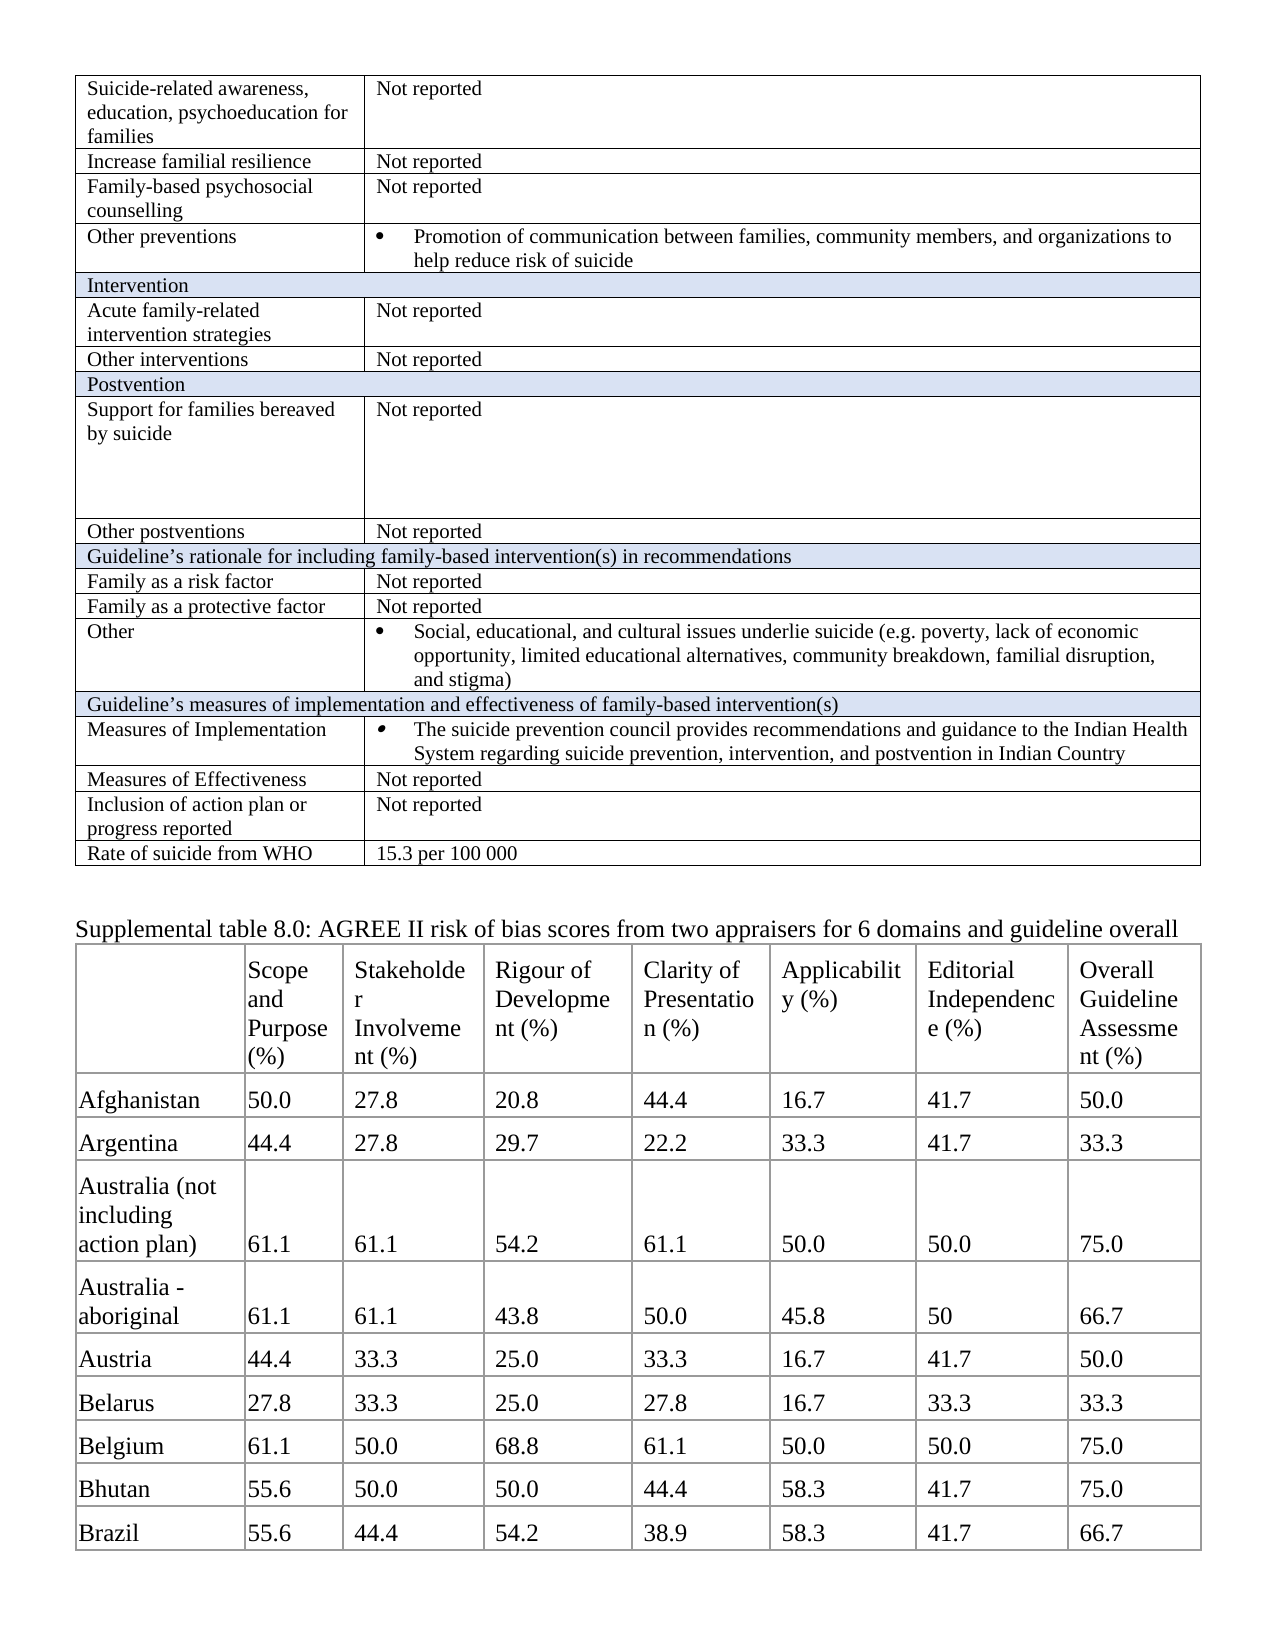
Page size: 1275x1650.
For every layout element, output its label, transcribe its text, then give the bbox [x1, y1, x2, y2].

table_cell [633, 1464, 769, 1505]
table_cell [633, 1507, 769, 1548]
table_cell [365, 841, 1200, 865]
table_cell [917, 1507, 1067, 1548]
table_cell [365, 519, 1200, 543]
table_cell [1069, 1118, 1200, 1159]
text Supplemental table 8.0: AGREE II risk of bias scores from two appraisers for 6 domains and guideline overall [75, 914, 1200, 943]
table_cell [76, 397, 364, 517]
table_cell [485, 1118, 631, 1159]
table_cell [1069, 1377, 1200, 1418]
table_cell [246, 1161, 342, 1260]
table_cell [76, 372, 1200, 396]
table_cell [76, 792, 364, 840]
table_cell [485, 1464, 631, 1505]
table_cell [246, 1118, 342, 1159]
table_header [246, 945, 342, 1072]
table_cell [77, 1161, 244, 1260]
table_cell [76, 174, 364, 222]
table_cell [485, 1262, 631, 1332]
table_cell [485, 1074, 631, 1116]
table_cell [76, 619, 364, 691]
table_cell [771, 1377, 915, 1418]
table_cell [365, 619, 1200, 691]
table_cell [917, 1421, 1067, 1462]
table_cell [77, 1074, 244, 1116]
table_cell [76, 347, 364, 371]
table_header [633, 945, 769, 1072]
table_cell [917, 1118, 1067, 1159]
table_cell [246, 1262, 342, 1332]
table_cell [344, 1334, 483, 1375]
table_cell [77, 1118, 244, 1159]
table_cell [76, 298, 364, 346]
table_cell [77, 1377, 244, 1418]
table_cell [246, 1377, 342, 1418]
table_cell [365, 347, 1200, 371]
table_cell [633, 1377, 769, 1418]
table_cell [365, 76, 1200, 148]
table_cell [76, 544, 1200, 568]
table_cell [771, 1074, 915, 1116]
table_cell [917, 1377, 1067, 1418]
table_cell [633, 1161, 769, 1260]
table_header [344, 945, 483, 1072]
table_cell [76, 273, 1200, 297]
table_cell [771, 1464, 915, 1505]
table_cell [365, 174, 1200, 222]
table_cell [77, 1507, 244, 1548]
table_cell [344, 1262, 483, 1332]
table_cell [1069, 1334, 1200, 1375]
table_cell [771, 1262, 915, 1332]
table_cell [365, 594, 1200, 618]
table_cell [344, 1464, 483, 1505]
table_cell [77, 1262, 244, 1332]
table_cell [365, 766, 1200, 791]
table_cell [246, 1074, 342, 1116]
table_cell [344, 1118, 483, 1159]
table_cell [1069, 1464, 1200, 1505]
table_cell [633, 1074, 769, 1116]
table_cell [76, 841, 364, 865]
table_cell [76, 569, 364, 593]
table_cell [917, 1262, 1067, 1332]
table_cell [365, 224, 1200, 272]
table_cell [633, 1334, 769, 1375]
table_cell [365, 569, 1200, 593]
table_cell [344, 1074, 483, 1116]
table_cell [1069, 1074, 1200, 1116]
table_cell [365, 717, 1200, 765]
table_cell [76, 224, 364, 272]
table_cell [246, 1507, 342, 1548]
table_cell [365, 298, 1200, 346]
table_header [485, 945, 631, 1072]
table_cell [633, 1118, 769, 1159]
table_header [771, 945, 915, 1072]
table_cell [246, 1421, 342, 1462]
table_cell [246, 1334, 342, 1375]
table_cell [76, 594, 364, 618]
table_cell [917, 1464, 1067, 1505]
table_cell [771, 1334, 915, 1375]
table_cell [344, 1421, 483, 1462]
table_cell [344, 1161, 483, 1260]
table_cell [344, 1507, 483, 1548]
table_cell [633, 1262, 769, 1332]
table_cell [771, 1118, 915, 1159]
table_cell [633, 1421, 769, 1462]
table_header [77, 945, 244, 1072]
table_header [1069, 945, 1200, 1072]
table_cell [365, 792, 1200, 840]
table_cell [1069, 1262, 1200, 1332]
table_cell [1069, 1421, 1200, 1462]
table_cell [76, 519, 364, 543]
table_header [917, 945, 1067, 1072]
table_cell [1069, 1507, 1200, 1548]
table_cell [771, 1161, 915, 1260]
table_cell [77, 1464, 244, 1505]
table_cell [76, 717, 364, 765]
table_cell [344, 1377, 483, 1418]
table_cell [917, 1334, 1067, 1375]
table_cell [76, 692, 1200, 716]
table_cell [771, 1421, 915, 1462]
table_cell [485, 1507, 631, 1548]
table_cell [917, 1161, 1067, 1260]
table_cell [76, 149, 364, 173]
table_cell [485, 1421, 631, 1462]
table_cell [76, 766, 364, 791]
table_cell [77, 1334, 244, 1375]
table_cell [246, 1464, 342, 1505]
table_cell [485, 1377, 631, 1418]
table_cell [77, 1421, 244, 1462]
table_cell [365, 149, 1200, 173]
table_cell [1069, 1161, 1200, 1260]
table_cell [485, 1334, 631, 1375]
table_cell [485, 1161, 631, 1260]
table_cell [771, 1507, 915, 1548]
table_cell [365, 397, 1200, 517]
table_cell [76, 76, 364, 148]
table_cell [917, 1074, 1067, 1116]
